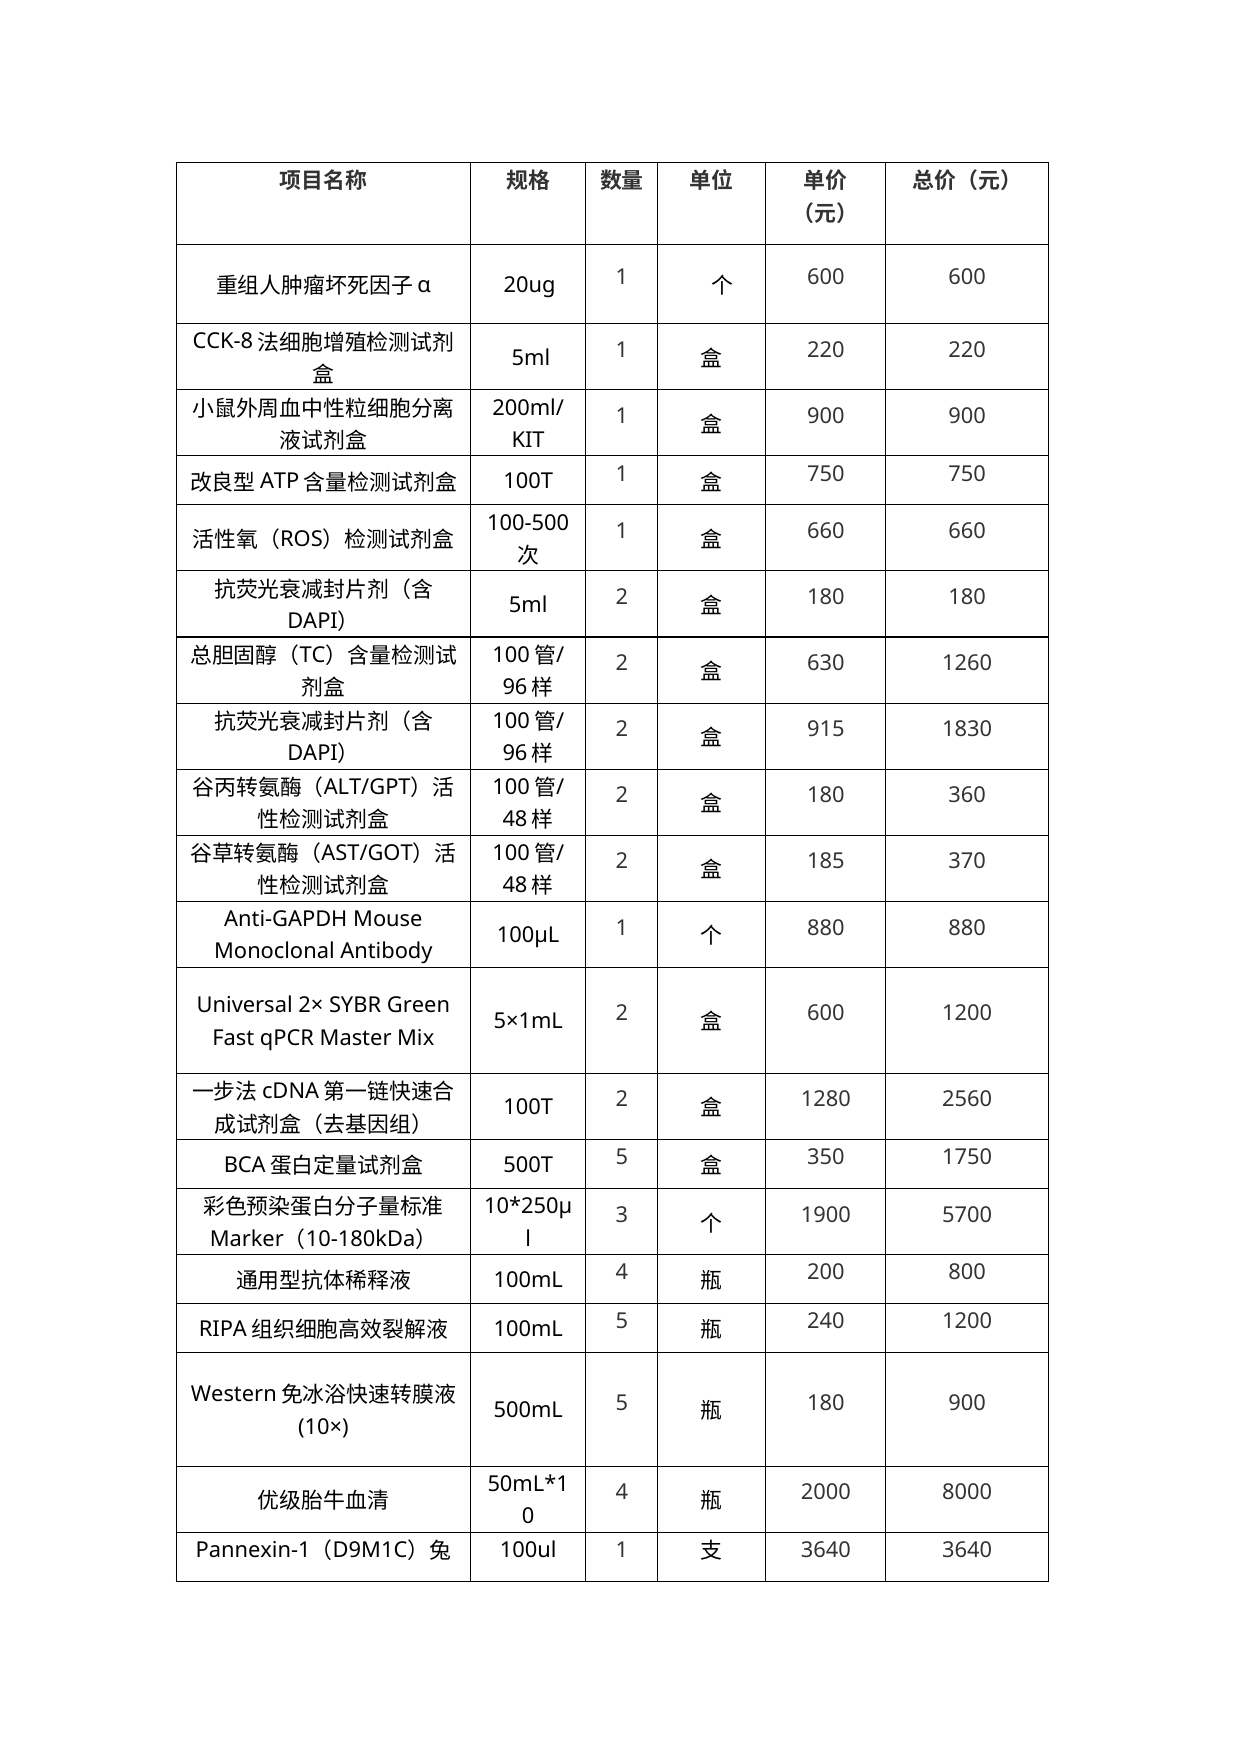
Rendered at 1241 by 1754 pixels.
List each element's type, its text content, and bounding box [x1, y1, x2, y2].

table_cell 盒 [658, 770, 765, 834]
table_cell 20ug [471, 245, 585, 323]
table_header 单位 [658, 163, 765, 244]
table_cell 900 [886, 390, 1048, 455]
table_cell 200ml/KIT [471, 390, 585, 455]
table_cell 瓶 [658, 1304, 765, 1352]
table_cell 3 [586, 1189, 657, 1254]
table_cell 2 [586, 571, 657, 636]
table_cell 220 [886, 324, 1048, 389]
table_cell 3640 [766, 1533, 885, 1581]
table_cell 750 [766, 456, 885, 504]
table_cell 100mL [471, 1304, 585, 1352]
table_cell 5ml [471, 324, 585, 389]
table_cell Universal 2× SYBR Green Fast qPCR Master Mix [177, 968, 470, 1073]
table_cell 5700 [886, 1189, 1048, 1254]
table_cell 盒 [658, 571, 765, 636]
table_cell 100管/96样 [471, 638, 585, 702]
table_header 项目名称 [177, 163, 470, 244]
table_cell 880 [886, 902, 1048, 967]
table_cell 100T [471, 456, 585, 504]
table_cell 抗荧光衰减封片剂（含DAPI） [177, 704, 470, 768]
table_cell 100管/96样 [471, 704, 585, 768]
table_cell 1260 [886, 638, 1048, 702]
table_cell 100mL [471, 1255, 585, 1303]
table_cell 800 [886, 1255, 1048, 1303]
table_cell 个 [658, 902, 765, 967]
table_header 总价（元） [886, 163, 1048, 244]
table_cell 1 [586, 390, 657, 455]
table_cell 谷丙转氨酶（ALT/GPT）活性检测试剂盒 [177, 770, 470, 834]
table_cell 1280 [766, 1074, 885, 1139]
table_cell 5 [586, 1140, 657, 1188]
table_cell Anti-GAPDH Mouse Monoclonal Antibody [177, 902, 470, 967]
table_cell 5ml [471, 571, 585, 636]
table_cell 10*250μl [471, 1189, 585, 1254]
table_cell 2 [586, 770, 657, 834]
table_cell 优级胎牛血清 [177, 1467, 470, 1532]
table_cell 500mL [471, 1353, 585, 1466]
table_cell 1 [586, 324, 657, 389]
table_cell 880 [766, 902, 885, 967]
table_cell 600 [766, 245, 885, 323]
table_cell 1 [586, 505, 657, 570]
table_cell 2000 [766, 1467, 885, 1532]
table_cell 1750 [886, 1140, 1048, 1188]
table_cell 600 [886, 245, 1048, 323]
table_cell 2 [586, 968, 657, 1073]
table_cell 5 [586, 1353, 657, 1466]
table_cell 200 [766, 1255, 885, 1303]
table_cell 50mL*10 [471, 1467, 585, 1532]
table_cell 谷草转氨酶（AST/GOT）活性检测试剂盒 [177, 836, 470, 901]
table_cell 支 [658, 1533, 765, 1581]
table_cell 3640 [886, 1533, 1048, 1581]
table_header 数量 [586, 163, 657, 244]
table_cell 660 [766, 505, 885, 570]
table_cell 1 [586, 245, 657, 323]
table_cell 500T [471, 1140, 585, 1188]
table_cell 100管/48样 [471, 836, 585, 901]
table_cell 个 [658, 1189, 765, 1254]
table_cell 185 [766, 836, 885, 901]
table_cell 盒 [658, 638, 765, 702]
table_cell 1830 [886, 704, 1048, 768]
table_cell 370 [886, 836, 1048, 901]
table_cell 100ul [471, 1533, 585, 1581]
table_cell 1200 [886, 1304, 1048, 1352]
table_cell 1200 [886, 968, 1048, 1073]
table_cell 2 [586, 704, 657, 768]
table_cell 瓶 [658, 1255, 765, 1303]
table_cell 220 [766, 324, 885, 389]
table_cell 360 [886, 770, 1048, 834]
table_cell 350 [766, 1140, 885, 1188]
table_cell 630 [766, 638, 885, 702]
table_cell 5×1mL [471, 968, 585, 1073]
table_cell 通用型抗体稀释液 [177, 1255, 470, 1303]
table_cell 180 [766, 1353, 885, 1466]
table_cell 瓶 [658, 1353, 765, 1466]
table_cell 2 [586, 836, 657, 901]
table_cell 2560 [886, 1074, 1048, 1139]
table_cell 180 [766, 770, 885, 834]
table_cell 5 [586, 1304, 657, 1352]
table_cell 瓶 [658, 1467, 765, 1532]
table_cell 盒 [658, 1074, 765, 1139]
table_header 规格 [471, 163, 585, 244]
table_cell 660 [886, 505, 1048, 570]
table_cell 盒 [658, 505, 765, 570]
table_header 单价（元） [766, 163, 885, 244]
table_cell 抗荧光衰减封片剂（含DAPI） [177, 571, 470, 636]
table_cell 180 [766, 571, 885, 636]
table_cell 100μL [471, 902, 585, 967]
table_cell 活性氧（ROS）检测试剂盒 [177, 505, 470, 570]
table_cell 2 [586, 1074, 657, 1139]
table_cell 一步法cDNA第一链快速合成试剂盒（去基因组） [177, 1074, 470, 1139]
table_cell 盒 [658, 456, 765, 504]
table_cell Western免冰浴快速转膜液(10×) [177, 1353, 470, 1466]
table_cell 1 [586, 902, 657, 967]
table_cell 180 [886, 571, 1048, 636]
table_cell 100-500次 [471, 505, 585, 570]
table_cell BCA蛋白定量试剂盒 [177, 1140, 470, 1188]
table_cell 600 [766, 968, 885, 1073]
table_cell 盒 [658, 968, 765, 1073]
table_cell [177, 1533, 470, 1581]
table_cell 1 [586, 1533, 657, 1581]
table_cell 总胆固醇（TC）含量检测试剂盒 [177, 638, 470, 702]
table_cell 1900 [766, 1189, 885, 1254]
table_cell 4 [586, 1255, 657, 1303]
table_cell 240 [766, 1304, 885, 1352]
table_cell 900 [766, 390, 885, 455]
table_cell 1 [586, 456, 657, 504]
table_cell 4 [586, 1467, 657, 1532]
table_cell 盒 [658, 390, 765, 455]
table_cell 重组人肿瘤坏死因子α [177, 245, 470, 323]
table_cell 2 [586, 638, 657, 702]
table_cell 盒 [658, 704, 765, 768]
table_cell 盒 [658, 324, 765, 389]
table_cell 915 [766, 704, 885, 768]
table_cell 100管/48样 [471, 770, 585, 834]
table_cell 改良型ATP含量检测试剂盒 [177, 456, 470, 504]
table_cell CCK-8法细胞增殖检测试剂盒 [177, 324, 470, 389]
table_cell 100T [471, 1074, 585, 1139]
table_cell 彩色预染蛋白分子量标准Marker（10-180kDa） [177, 1189, 470, 1254]
table_cell 个 [658, 245, 765, 323]
table_cell 900 [886, 1353, 1048, 1466]
table_cell 盒 [658, 1140, 765, 1188]
table_cell 8000 [886, 1467, 1048, 1532]
table_cell 小鼠外周血中性粒细胞分离液试剂盒 [177, 390, 470, 455]
table_cell RIPA组织细胞高效裂解液 [177, 1304, 470, 1352]
table_cell 盒 [658, 836, 765, 901]
table_cell 750 [886, 456, 1048, 504]
